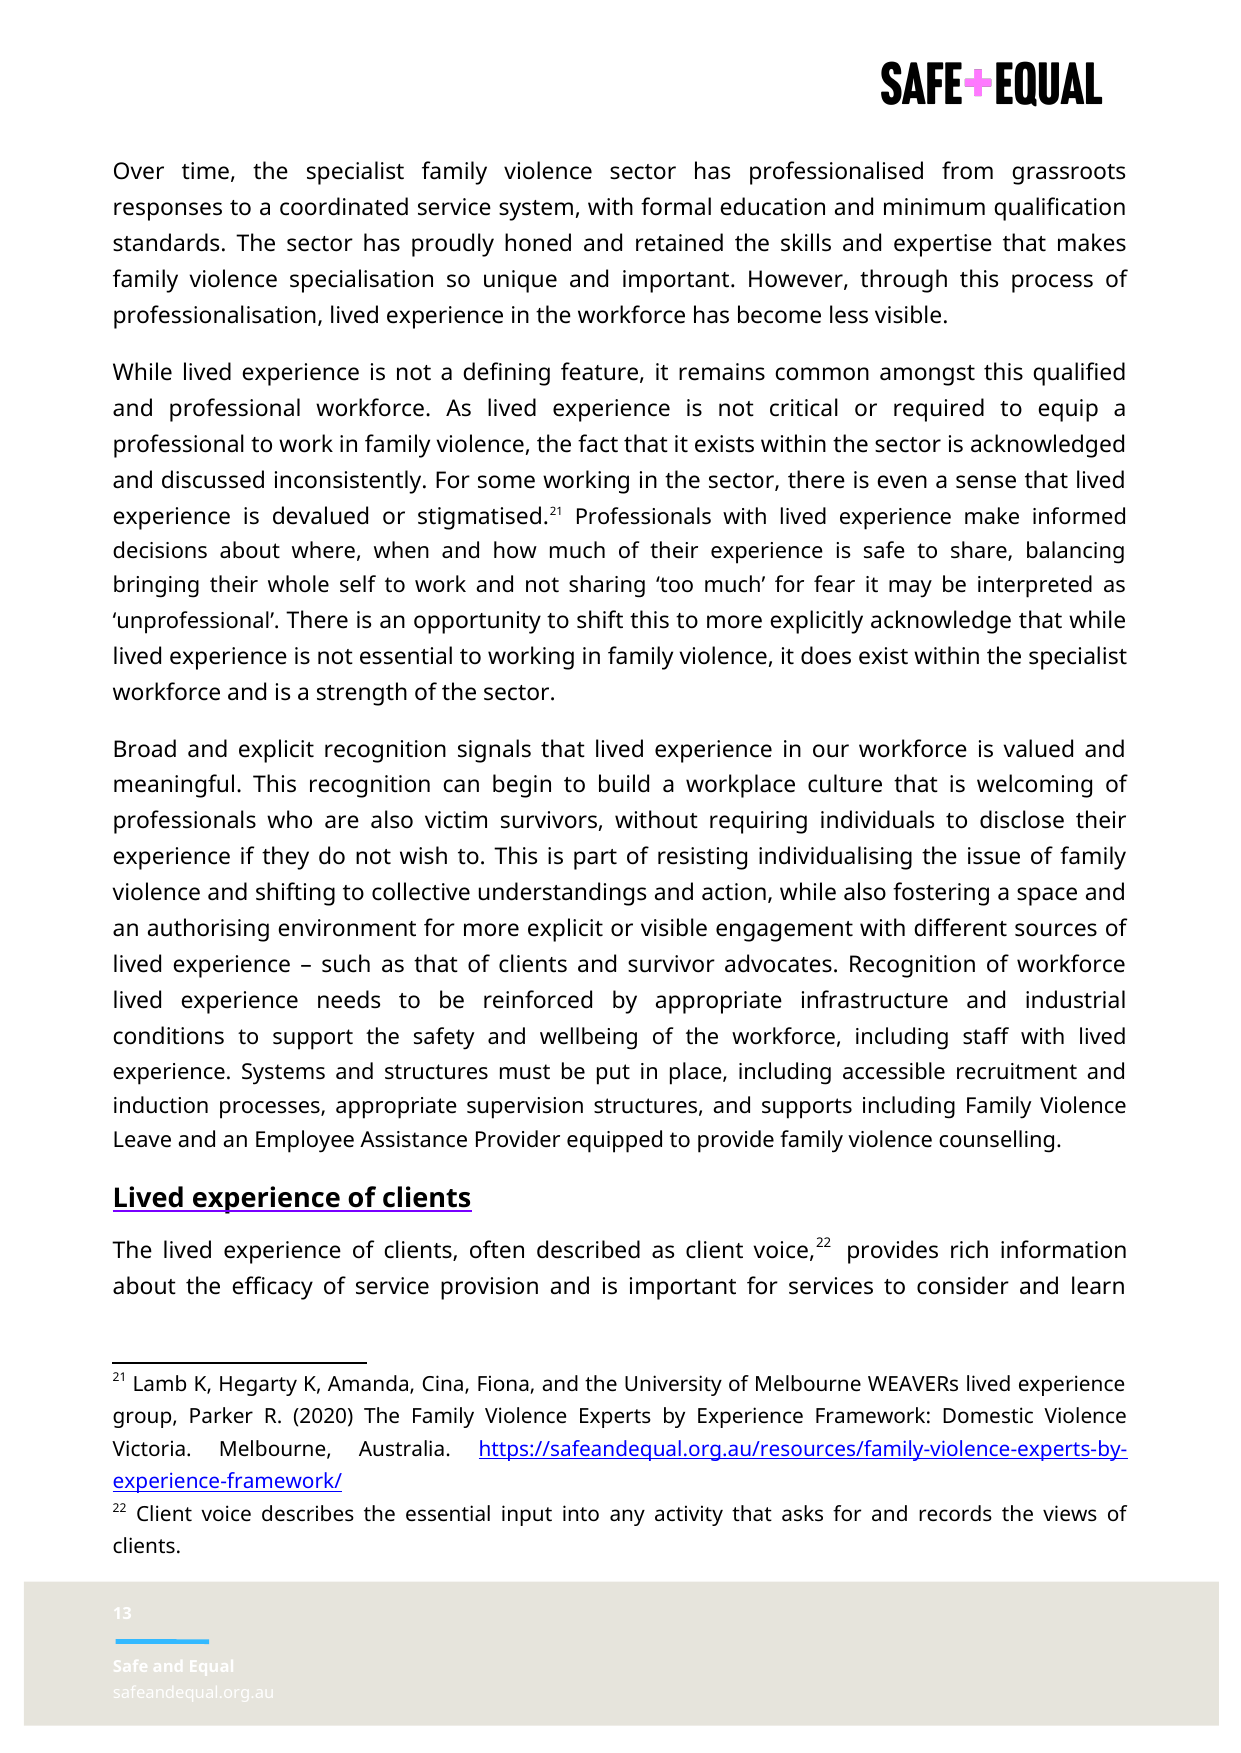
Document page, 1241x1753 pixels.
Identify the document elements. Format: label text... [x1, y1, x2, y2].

text Over time, the specialist family violence sector has professionalised from grassroots responses to a coordinated service system, with formal education and minimum qualification standards. The sector has proudly honed and retained the skills and expertise that makes family violence specialisation so unique and important. However, through this process of professionalisation, lived experience in the workforce has become less visible. [112, 155, 1128, 330]
picture [841, 34, 1141, 135]
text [112, 1234, 1128, 1301]
subtitle Lived experience of clients [112, 1179, 1128, 1216]
text While lived experience is not a defining feature, it remains common amongst this qualified and professional workforce. As lived experience is not critical or required to equip a professional to work in family violence, the fact that it exists within the sector is acknowledged and discussed inconsistently. For some working in the sector, there is even a sense that lived experience is devalued or stigmatised. Professionals with lived experience make informed decisions about where, when and how much of their experience is safe to share, balancing bringing their whole self to work and not sharing ‘too much’ for fear it may be interpreted as ‘unprofessional’. There is an opportunity to shift this to more explicitly acknowledge that while lived experience is not essential to working in family violence, it does exist within the specialist workforce and is a strength of the sector. [112, 356, 1128, 707]
text Broad and explicit recognition signals that lived experience in our workforce is valued and meaningful. This recognition can begin to build a workplace culture that is welcoming of professionals who are also victim survivors, without requiring individuals to disclose their experience if they do not wish to. This is part of resisting individualising the issue of family violence and shifting to collective understandings and action, while also fostering a space and an authorising environment for more explicit or visible engagement with different sources of lived experience – such as that of clients and survivor advocates. Recognition of workforce lived experience needs to be reinforced by appropriate infrastructure and industrial conditions to support the safety and wellbeing of the workforce, including staff with lived experience. Systems and structures must be put in place, including accessible recruitment and induction processes, appropriate supervision structures, and supports including Family Violence Leave and an Employee Assistance Provider equipped to provide family violence counselling. [112, 732, 1128, 1154]
